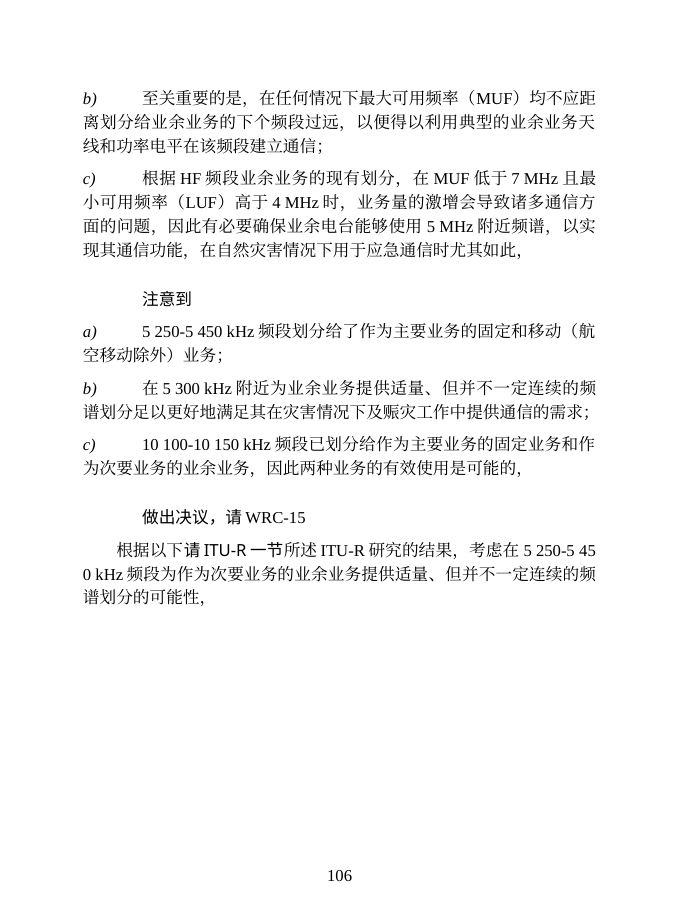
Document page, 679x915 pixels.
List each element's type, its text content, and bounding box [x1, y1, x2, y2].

text c) 10 100-10 150 kHz频段已划分给作为主要业务的固定业务和作为次要业务的业余业务，因此两种业务的有效使用是可能的， [83, 431, 596, 479]
text 根据以下请ITU-R一节所述ITU-R研究的结果，考虑在5 250-5 450 kHz频段为作为次要业务的业余业务提供适量、但并不一定连续的频谱划分的可能性， [83, 537, 596, 609]
text a) 5 250-5 450 kHz频段划分给了作为主要业务的固定和移动（航空移动除外）业务； [83, 319, 596, 367]
text 注意到 [142, 286, 596, 310]
text b) 至关重要的是，在任何情况下最大可用频率（MUF）均不应距离划分给业余业务的下个频段过远，以便得以利用典型的业余业务天线和功率电平在该频段建立通信； [83, 85, 596, 157]
text c) 根据HF频段业余业务的现有划分，在MUF低于7 MHz且最小可用频率（LUF）高于4 MHz时，业务量的激增会导致诸多通信方面的问题，因此有必要确保业余电台能够使用5 MHz附近频谱，以实现其通信功能，在自然灾害情况下用于应急通信时尤其如此， [83, 165, 596, 261]
text 做出决议，请WRC-15 [142, 504, 596, 528]
text b) 在5 300 kHz附近为业余业务提供适量、但并不一定连续的频谱划分足以更好地满足其在灾害情况下及赈灾工作中提供通信的需求； [83, 375, 596, 423]
